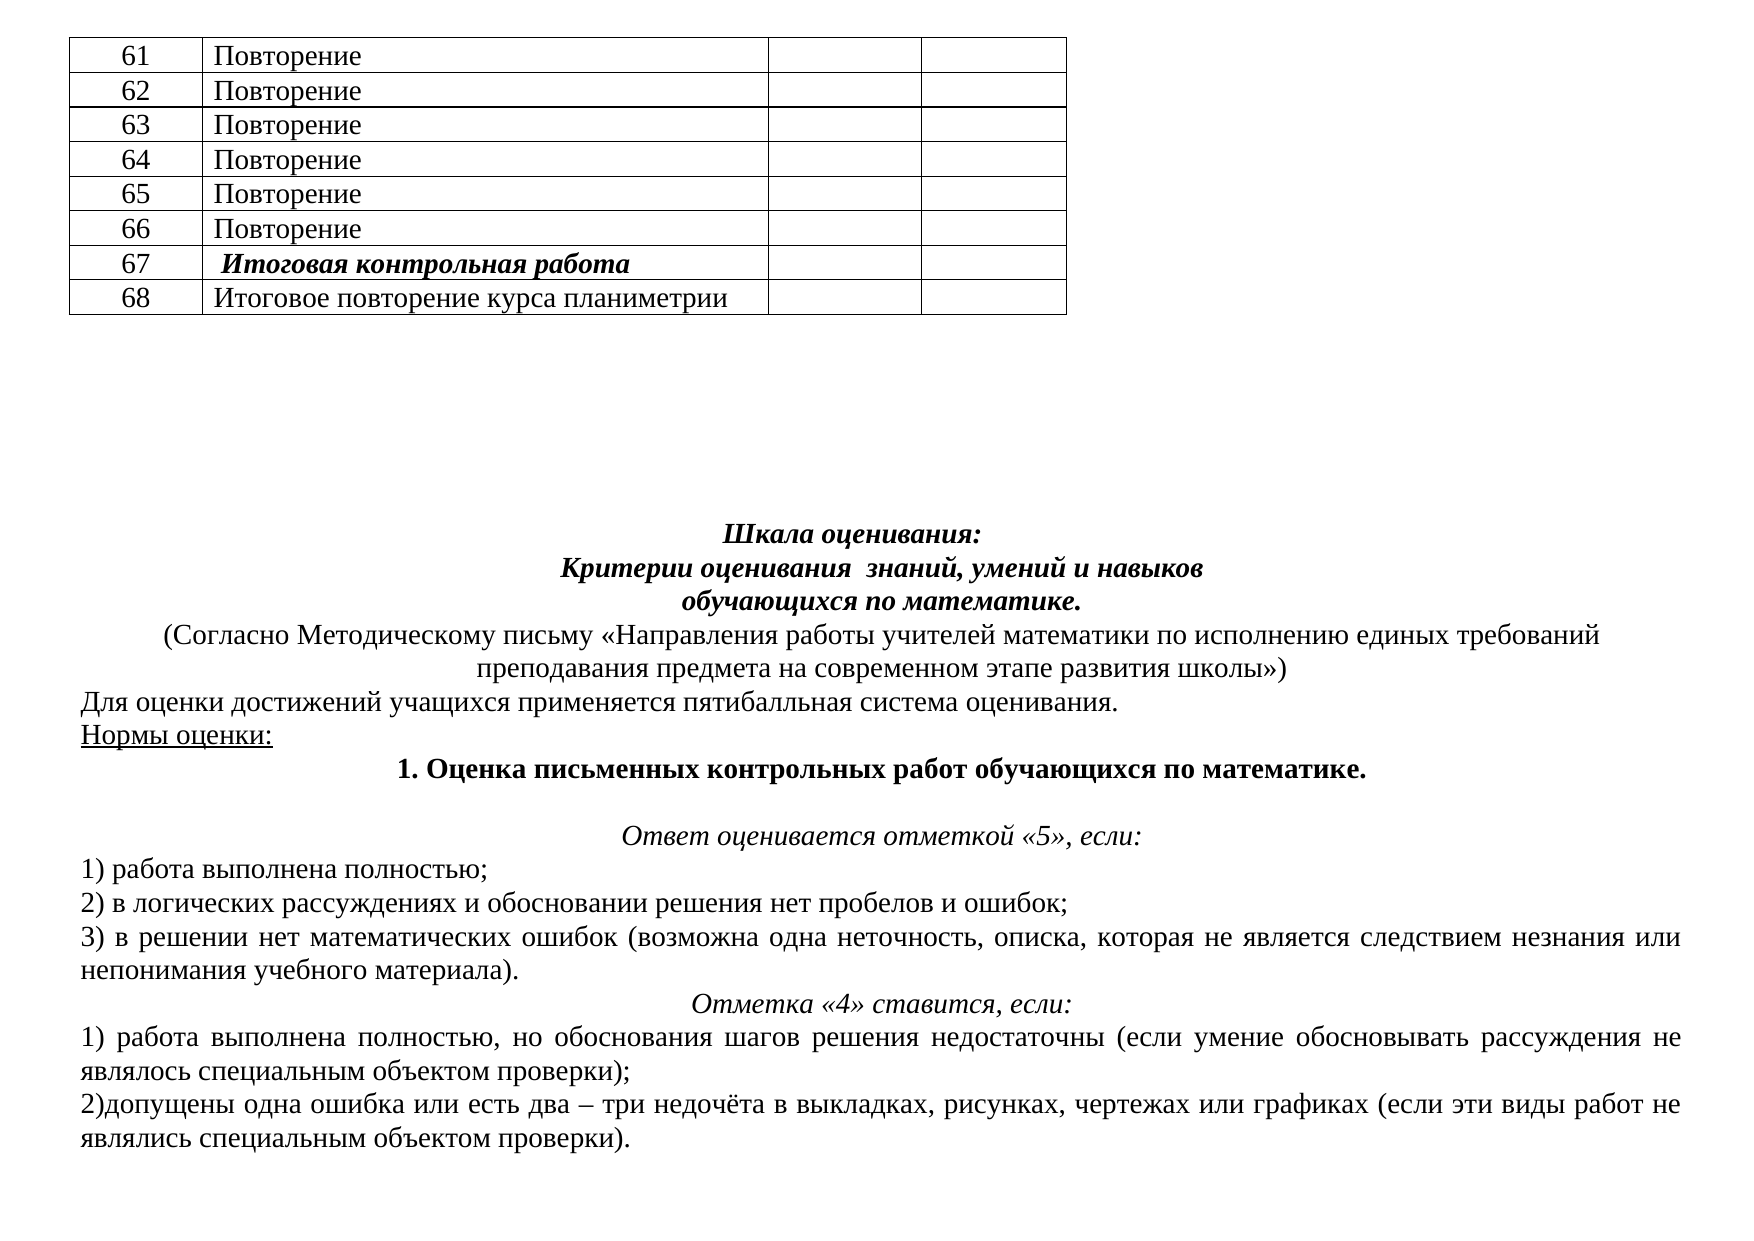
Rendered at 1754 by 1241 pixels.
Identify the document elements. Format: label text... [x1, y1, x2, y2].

table_cell [769, 73, 921, 106]
text 1) работа выполнена полностью, но обоснования шагов решения недостаточны (если умение обосновывать рассуждения не являлось специальным объектом проверки); [80, 1019, 1683, 1086]
table_cell Повторение [203, 211, 768, 245]
table_cell Повторение [203, 177, 768, 210]
table_cell [769, 142, 921, 176]
text Для оценки достижений учащихся применяется пятибалльная система оценивания. [80, 684, 1683, 717]
text 1. Оценка письменных контрольных работ обучающихся по математике. [80, 751, 1683, 784]
table_cell [922, 73, 1066, 106]
text (Согласно Методическому письму «Направления работы учителей математики по исполнению единых требований преподавания предмета на современном этапе развития школы») [80, 617, 1683, 684]
table_cell Повторение [203, 38, 768, 72]
table_cell Повторение [203, 142, 768, 176]
table_cell [769, 211, 921, 245]
text 2)допущены одна ошибка или есть два – три недочёта в выкладках, рисунках, чертежах или графиках (если эти виды работ не являлись специальным объектом проверки). [80, 1086, 1683, 1153]
text Нормы оценки: [80, 717, 1683, 751]
table_cell 67 [70, 246, 202, 279]
text 1) работа выполнена полностью; [80, 852, 1683, 885]
table_cell [769, 280, 921, 314]
table_cell Повторение [203, 108, 768, 141]
table_cell Итоговая контрольная работа [203, 246, 768, 279]
text Отметка «4» ставится, если: [80, 986, 1683, 1019]
table_cell [922, 211, 1066, 245]
table_cell 64 [70, 142, 202, 176]
table_cell Итоговое повторение курса планиметрии [203, 280, 768, 314]
text Шкала оценивания: [21, 516, 1683, 550]
table_cell 66 [70, 211, 202, 245]
table_cell [922, 246, 1066, 279]
table_cell 68 [70, 280, 202, 314]
table_cell [922, 280, 1066, 314]
table_cell [922, 142, 1066, 176]
table_cell [769, 177, 921, 210]
text 2) в логических рассуждениях и обосновании решения нет пробелов и ошибок; [80, 885, 1683, 919]
table_cell 62 [70, 73, 202, 106]
text обучающихся по математике. [80, 583, 1683, 617]
text 3) в решении нет математических ошибок (возможна одна неточность, описка, которая не является следствием незнания или непонимания учебного материала). [80, 919, 1683, 986]
table_cell [769, 108, 921, 141]
table_cell [769, 38, 921, 72]
table_cell 61 [70, 38, 202, 72]
table_cell [922, 108, 1066, 141]
table_cell [922, 38, 1066, 72]
table_cell [769, 246, 921, 279]
text Ответ оценивается отметкой «5», если: [80, 818, 1683, 852]
text Критерии оценивания знаний, умений и навыков [80, 550, 1683, 583]
table_cell Повторение [203, 73, 768, 106]
table_cell 65 [70, 177, 202, 210]
table_cell [922, 177, 1066, 210]
table_cell 63 [70, 108, 202, 141]
